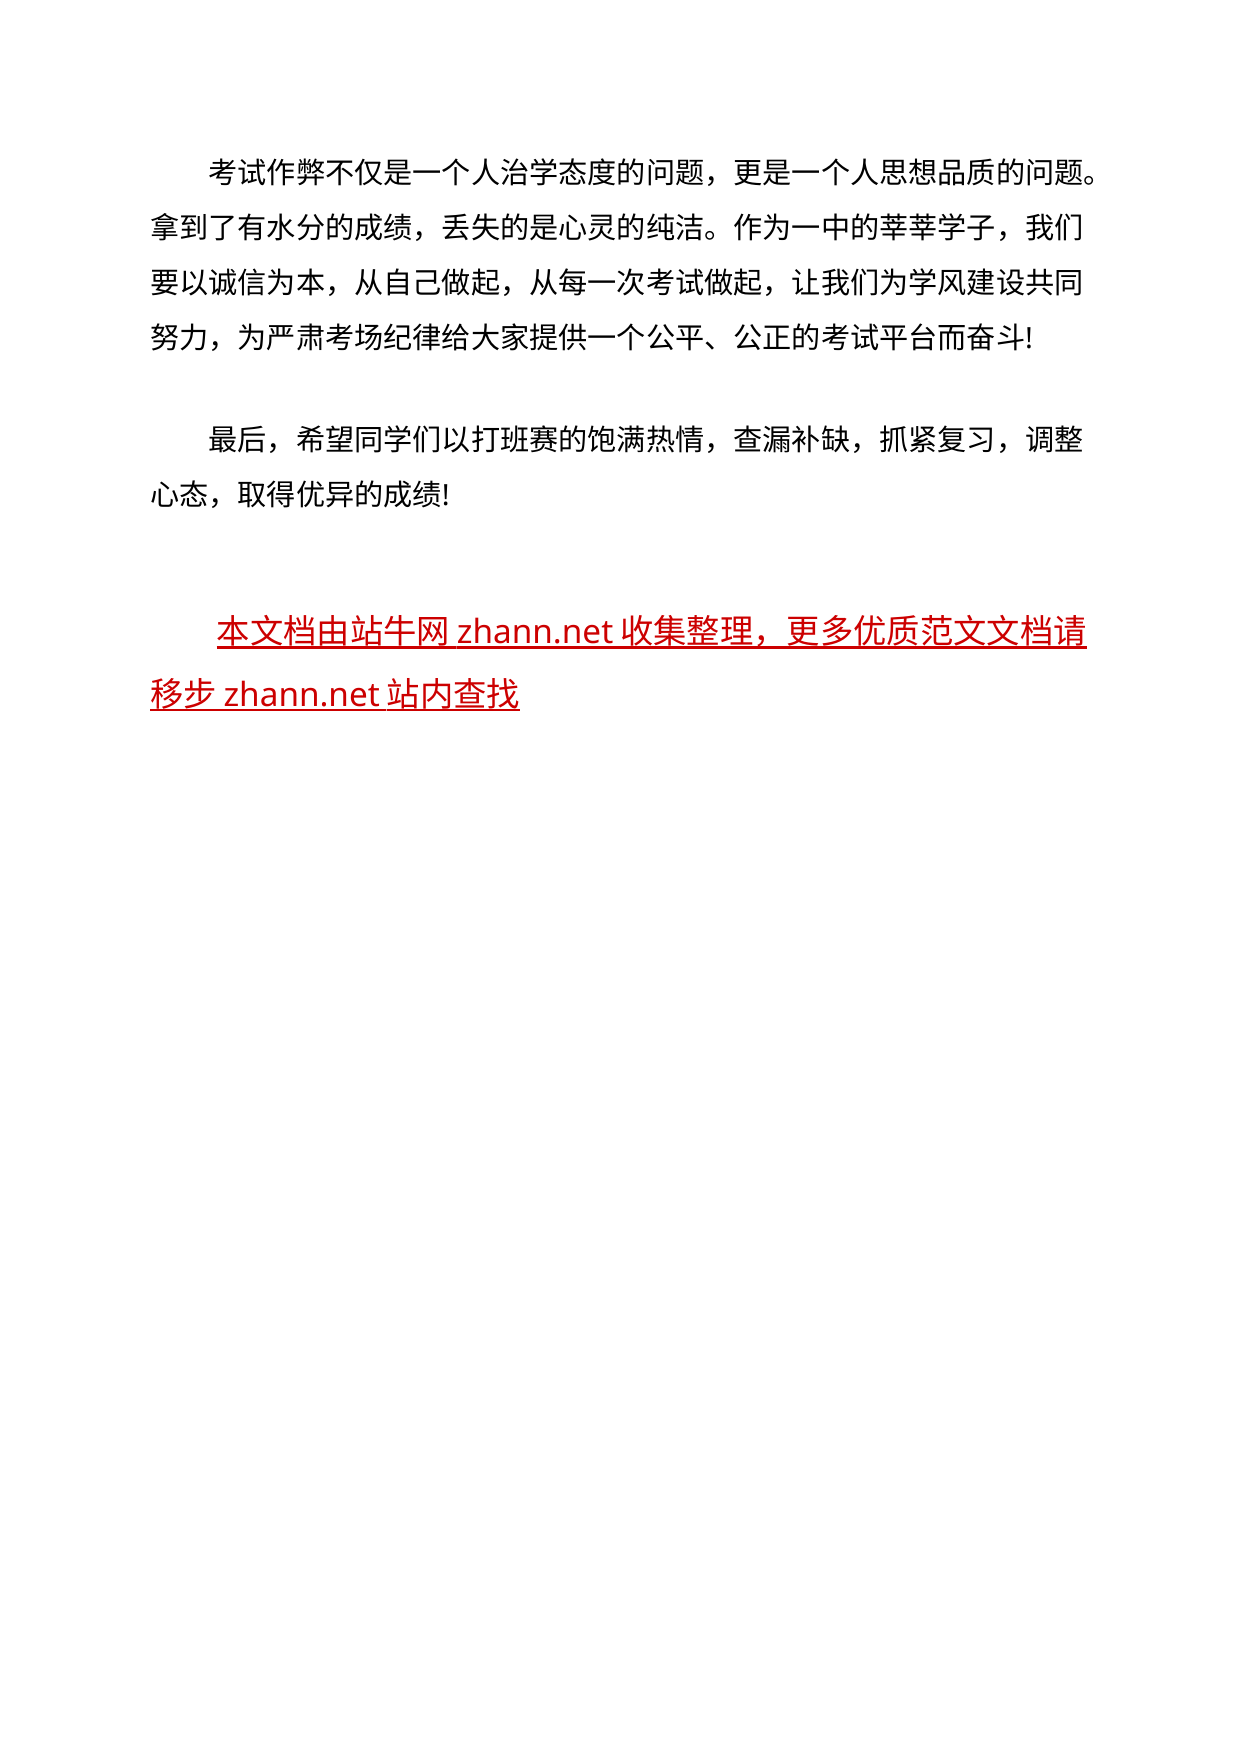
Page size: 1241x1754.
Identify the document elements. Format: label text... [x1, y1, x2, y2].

text 最后，希望同学们以打班赛的饱满热情，查漏补缺，抓紧复习，调整心态，取得优异的成绩! [150, 417, 1090, 514]
text 本文档由站牛网zhann.net收集整理，更多优质范文文档请移步zhann.net站内查找 [150, 605, 1090, 716]
text 考试作弊不仅是一个人治学态度的问题，更是一个人思想品质的问题。拿到了有水分的成绩，丢失的是心灵的纯洁。作为一中的莘莘学子，我们要以诚信为本，从自己做起，从每一次考试做起，让我们为学风建设共同努力，为严肃考场纪律给大家提供一个公平、公正的考试平台而奋斗! [150, 150, 1090, 357]
